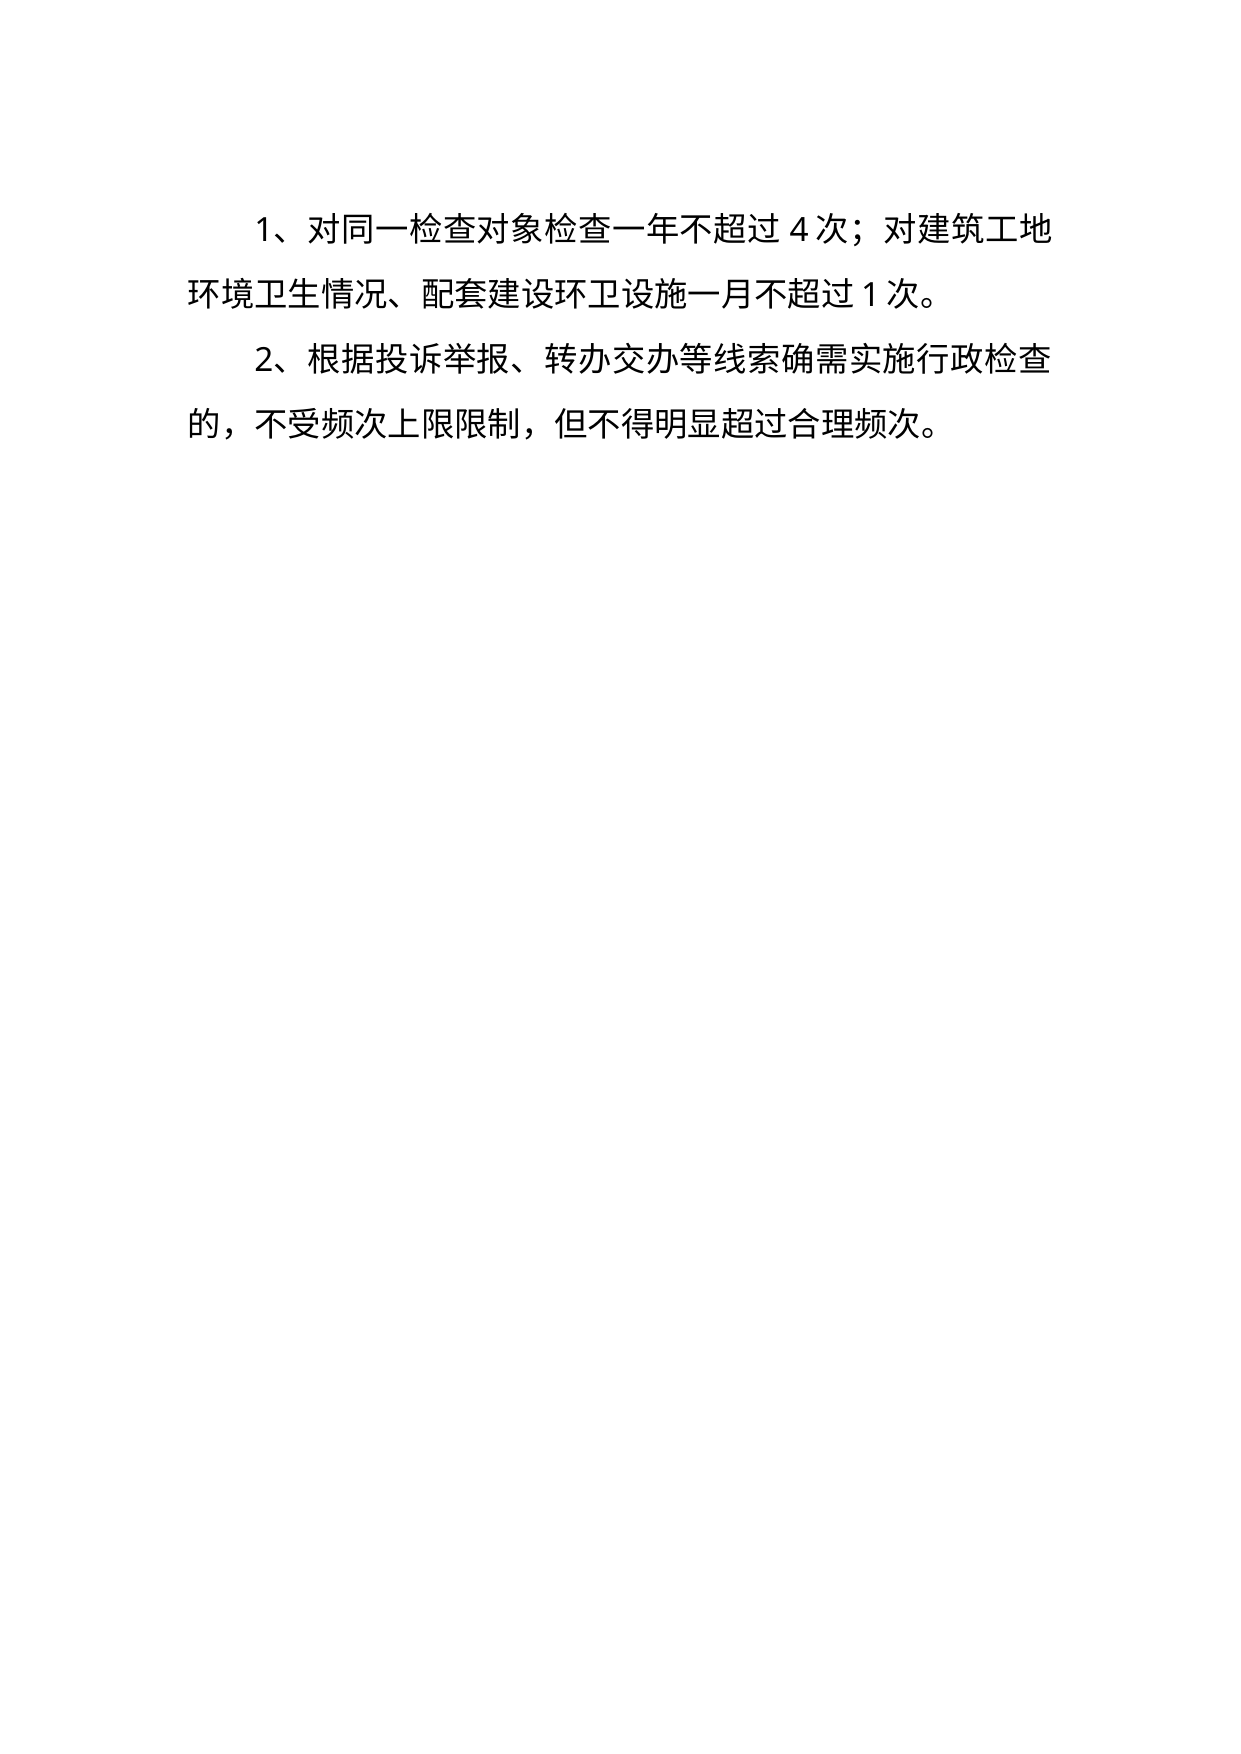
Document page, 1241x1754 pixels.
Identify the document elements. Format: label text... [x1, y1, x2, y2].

text 2、根据投诉举报、转办交办等线索确需实施行政检查的，不受频次上限限制，但不得明显超过合理频次。 [187, 324, 1053, 454]
text 1、对同一检查对象检查一年不超过4次；对建筑工地环境卫生情况、配套建设环卫设施一月不超过1次。 [187, 194, 1053, 324]
